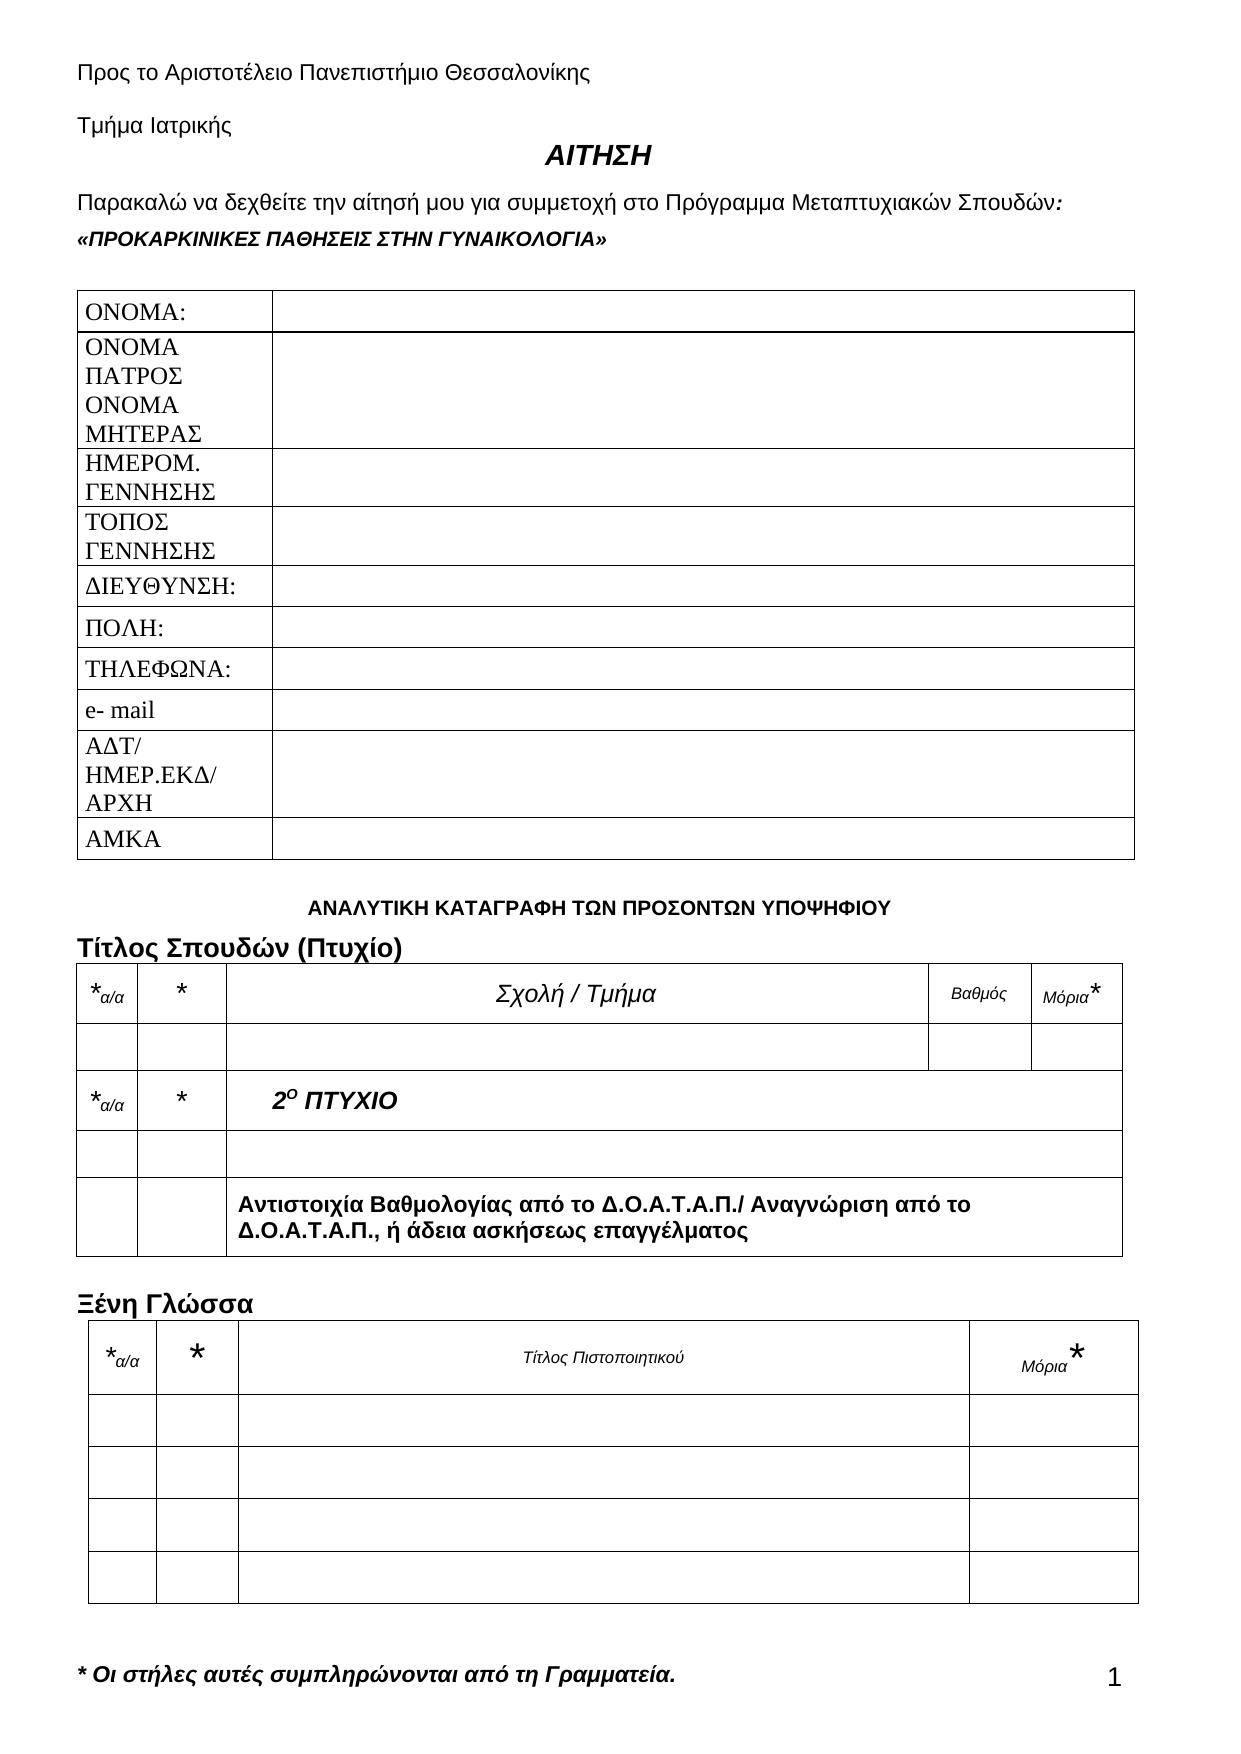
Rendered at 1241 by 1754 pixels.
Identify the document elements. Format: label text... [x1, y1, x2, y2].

table_cell ΠΟΛΗ: [78, 607, 272, 647]
table_cell [77, 1024, 137, 1070]
text Τίτλος Σπουδών (Πτυχίο) [77, 932, 1122, 963]
table_cell [273, 607, 1134, 647]
text Παρακαλώ να δεχθείτε την αίτησή μου για συμμετοχή στο Πρόγραμμα Μεταπτυχιακών Σπουδών: [77, 188, 1122, 215]
table_cell [138, 1131, 226, 1177]
table_cell [273, 731, 1134, 817]
table_cell [273, 449, 1134, 506]
table_cell [138, 1178, 226, 1256]
table_cell ΔΙΕΥΘΥΝΣΗ: [78, 566, 272, 606]
table_cell * [138, 1071, 226, 1129]
table_cell [970, 1447, 1138, 1498]
table_cell ΗΜΕΡΟΜ. ΓΕΝΝΗΣΗΣ [78, 449, 272, 506]
table_cell [239, 1395, 969, 1446]
table_cell [227, 1131, 1122, 1177]
table_header Βαθμός [929, 964, 1031, 1022]
table_cell [89, 1447, 156, 1498]
text ΑΙΤΗΣΗ [77, 138, 1122, 172]
table_cell [89, 1499, 156, 1551]
table_cell [929, 1024, 1031, 1070]
table_cell [970, 1552, 1138, 1603]
table_cell ΑΜΚΑ [78, 818, 272, 859]
table_header Σχολή / Τμήμα [227, 964, 928, 1022]
text Ξένη Γλώσσα [77, 1288, 1122, 1319]
table_cell [239, 1447, 969, 1498]
table_header Τίτλος Πιστοποιητικού [239, 1321, 969, 1393]
table_cell [273, 566, 1134, 606]
table_cell [273, 507, 1134, 564]
table_header * [138, 964, 226, 1022]
table_cell [273, 648, 1134, 689]
table_cell [89, 1552, 156, 1603]
table_header Μόρια* [1032, 964, 1122, 1022]
table_cell [273, 690, 1134, 730]
table_cell ΤΟΠΟΣ ΓΕΝΝΗΣΗΣ [78, 507, 272, 564]
table_cell [273, 818, 1134, 859]
table_header *α/α [89, 1321, 156, 1393]
table_header * [157, 1321, 238, 1393]
table_cell ΑΔΤ/ΗΜΕΡ.ΕΚΔ/ΑΡΧΗ [78, 731, 272, 817]
table_cell [89, 1395, 156, 1446]
table_header *α/α [77, 964, 137, 1022]
table_cell [970, 1395, 1138, 1446]
table_header [273, 291, 1134, 331]
text Προς το Αριστοτέλειο Πανεπιστήμιο Θεσσαλονίκης [77, 59, 1122, 85]
table_cell e- mail [78, 690, 272, 730]
table_cell ΤΗΛΕΦΩΝΑ: [78, 648, 272, 689]
table_cell [77, 1178, 137, 1256]
table_cell [239, 1552, 969, 1603]
table_cell [227, 1024, 928, 1070]
table_cell ΟΝΟΜΑ ΠΑΤΡΟΣ ΟΝΟΜΑ ΜΗΤΕΡΑΣ [78, 333, 272, 447]
text ΑΝΑΛΥΤΙΚΗ ΚΑΤΑΓΡΑΦΗ ΤΩΝ ΠΡΟΣΟΝΤΩΝ ΥΠΟΨΗΦΙΟΥ [77, 896, 1122, 919]
table_cell [273, 333, 1134, 447]
table_cell [970, 1499, 1138, 1551]
table_cell [77, 1131, 137, 1177]
table_cell [157, 1395, 238, 1446]
text «ΠΡΟΚΑΡΚΙΝΙΚΕΣ ΠΑΘΗΣΕΙΣ ΣΤΗΝ ΓΥΝΑΙΚΟΛΟΓΙΑ» [77, 227, 1122, 251]
table_header ΟΝΟΜΑ: [78, 291, 272, 331]
table_cell [239, 1499, 969, 1551]
table_cell 2Ο ΠΤΥΧΙΟ [227, 1071, 1122, 1129]
table_header Μόρια* [970, 1321, 1138, 1393]
table_cell [157, 1552, 238, 1603]
table_cell [157, 1447, 238, 1498]
table_cell [138, 1024, 226, 1070]
table_cell *α/α [77, 1071, 137, 1129]
table_cell [1032, 1024, 1122, 1070]
table_cell Αντιστοιχία Βαθμολογίας από το Δ.Ο.Α.Τ.Α.Π./ Αναγνώριση από το Δ.Ο.Α.Τ.Α.Π., ή άδεια ασκήσεως επαγγέλματος [227, 1178, 1122, 1256]
text Τμήμα Ιατρικής [77, 112, 1122, 138]
table_cell [157, 1499, 238, 1551]
